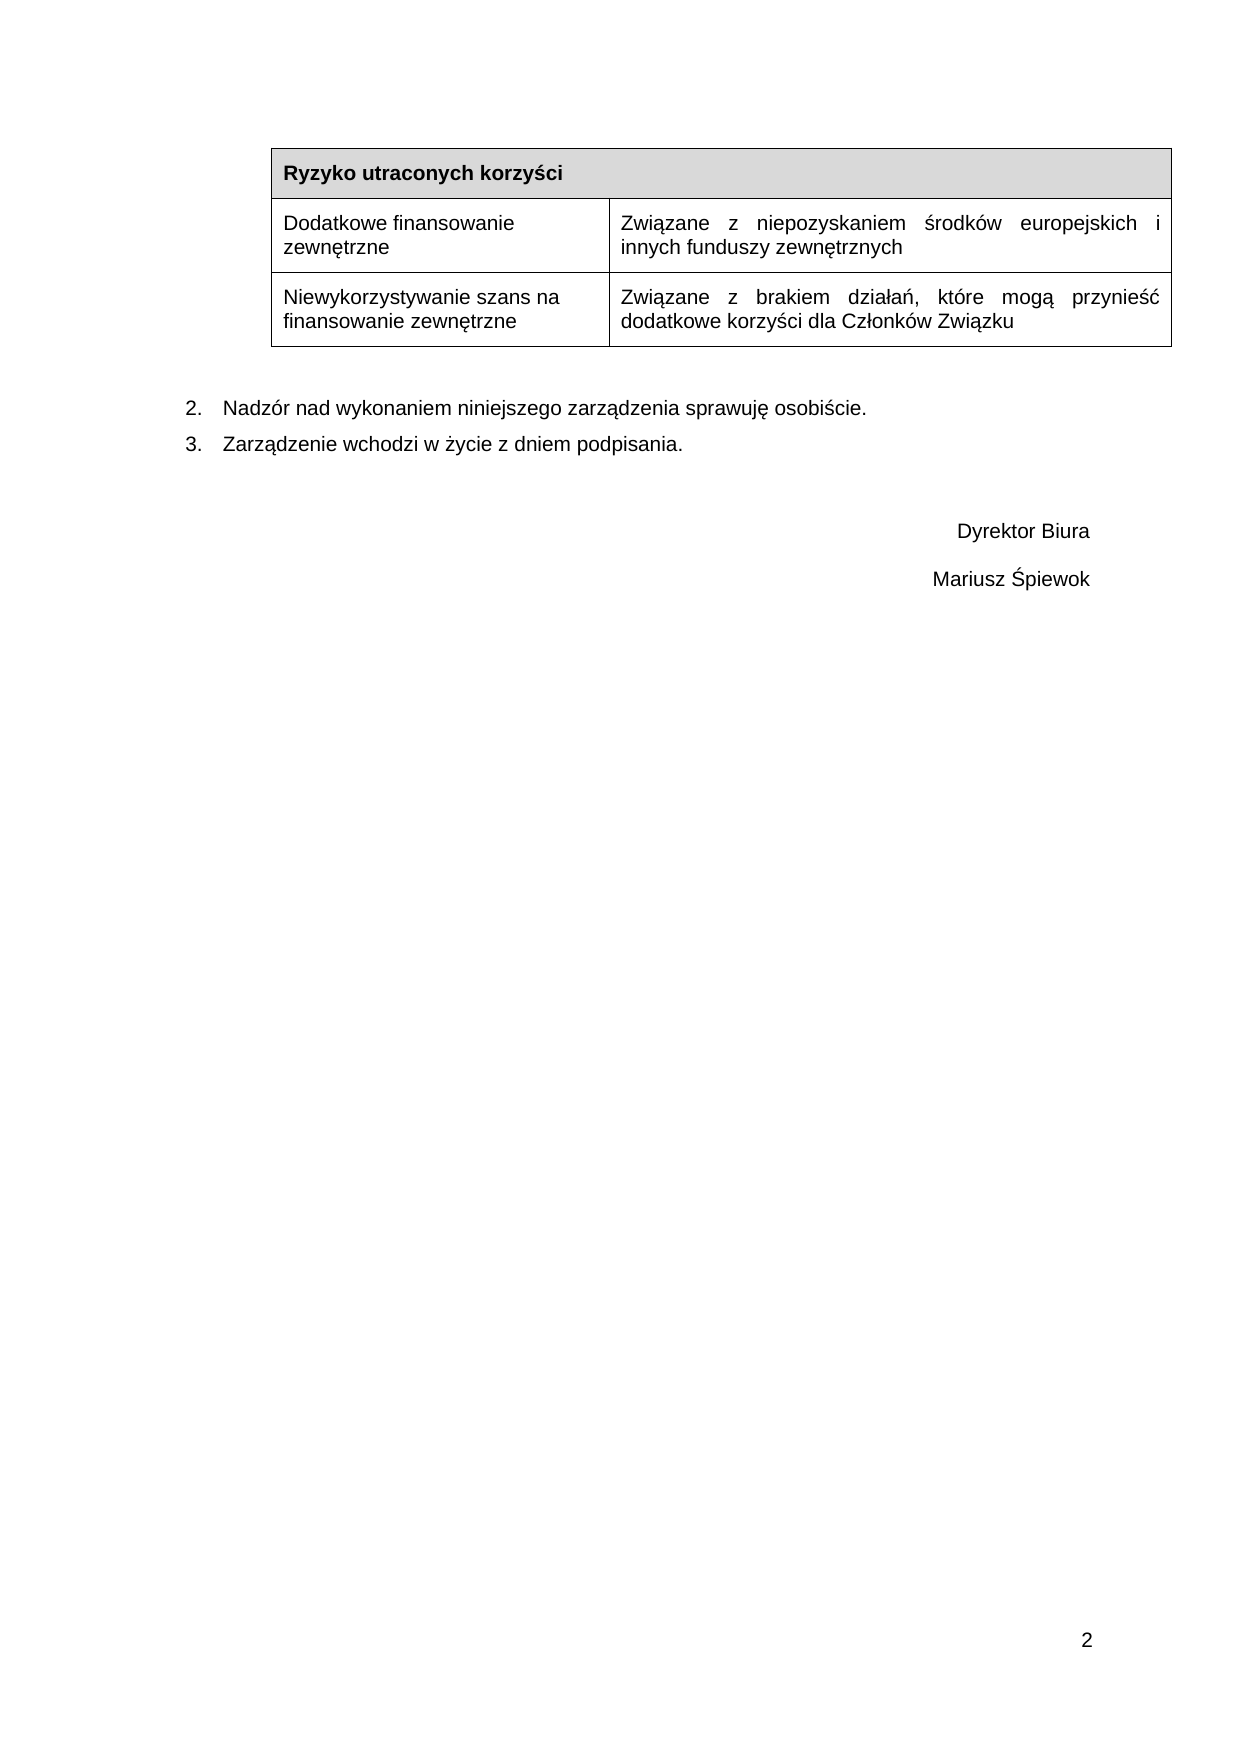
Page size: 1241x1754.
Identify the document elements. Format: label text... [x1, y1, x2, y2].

table_header Ryzyko utraconych korzyści [272, 149, 1171, 198]
table_cell Związane z niepozyskaniem środków europejskich i innych funduszy zewnętrznych [610, 199, 1171, 272]
table_cell Niewykorzystywanie szans na finansowanie zewnętrzne [272, 273, 609, 346]
text Dyrektor Biura [148, 519, 1090, 543]
table_cell Dodatkowe finansowanie zewnętrzne [272, 199, 609, 272]
list Zarządzenie wchodzi w życie z dniem podpisania. [185, 432, 1093, 456]
text Mariusz Śpiewok [148, 567, 1090, 591]
list Nadzór nad wykonaniem niniejszego zarządzenia sprawuję osobiście. [185, 396, 1093, 419]
table_cell Związane z brakiem działań, które mogą przynieść dodatkowe korzyści dla Członków Związku [610, 273, 1171, 346]
